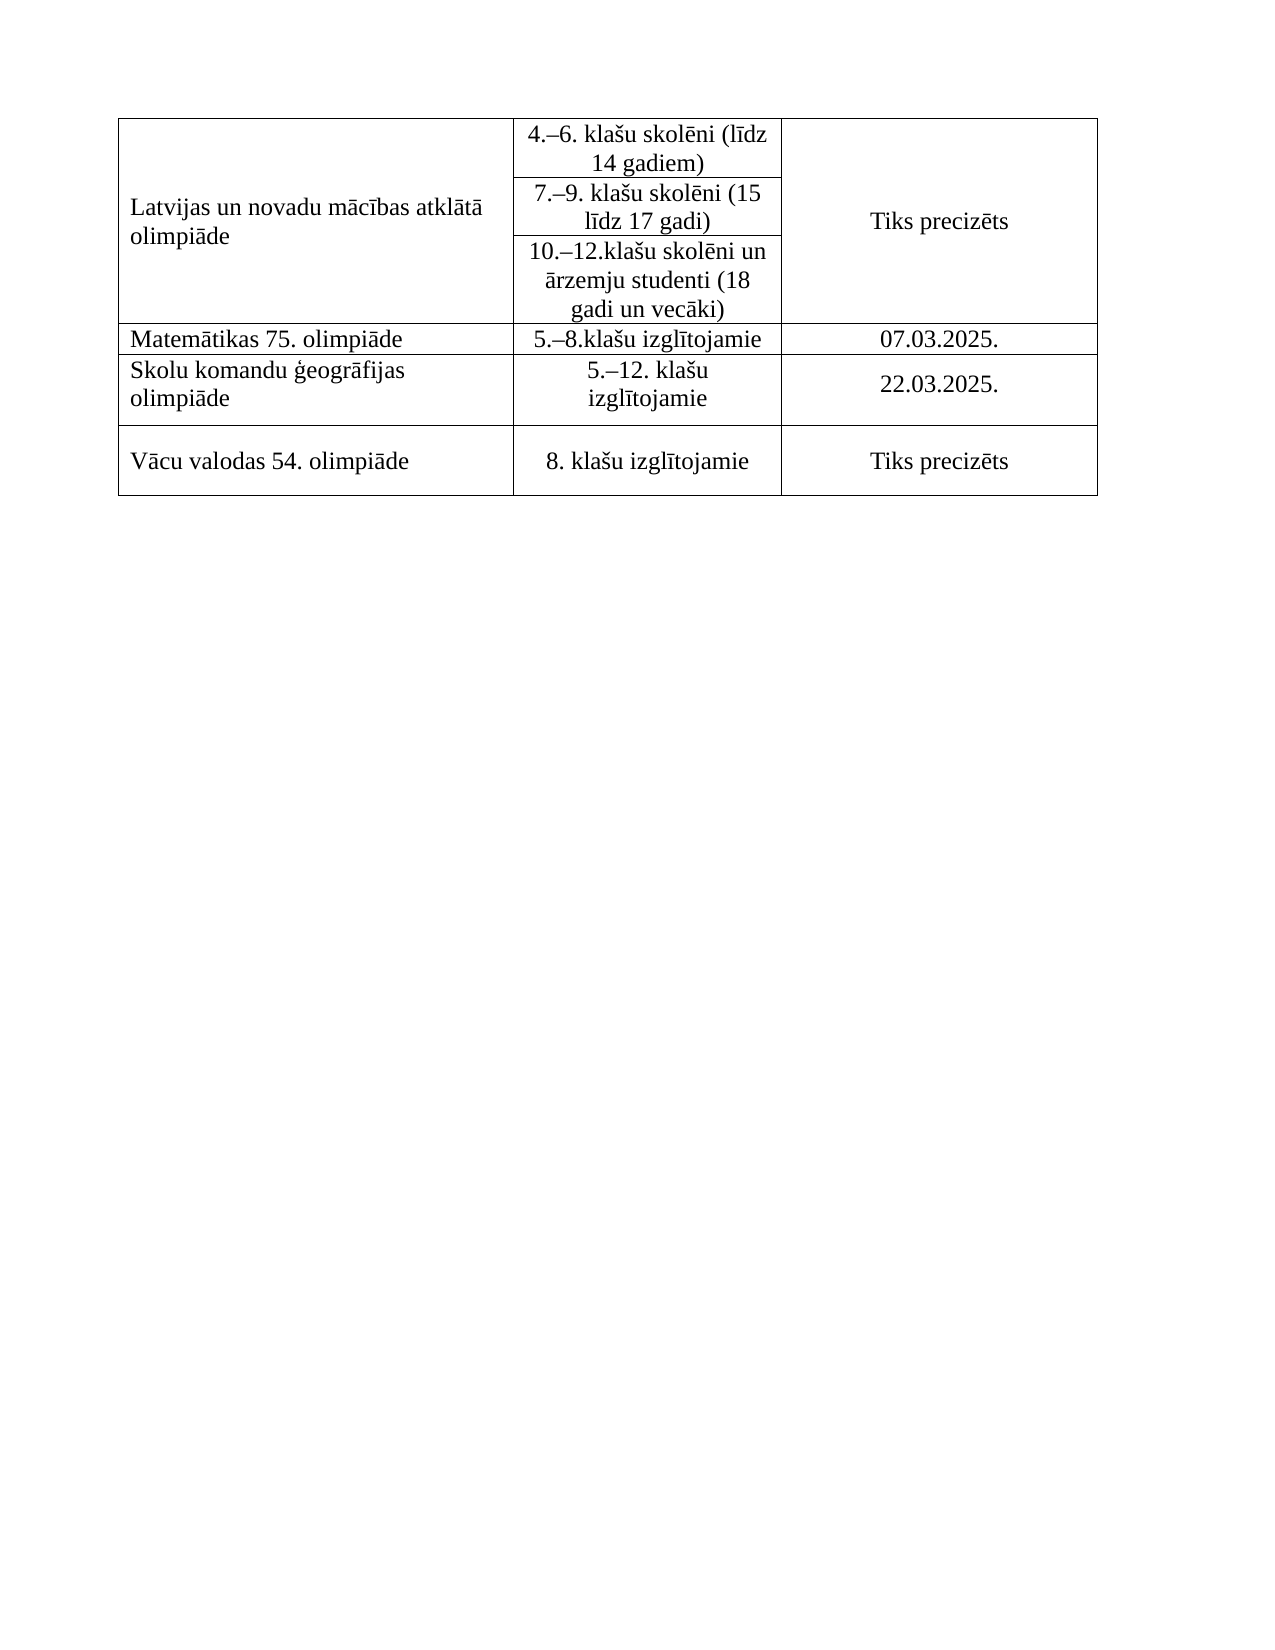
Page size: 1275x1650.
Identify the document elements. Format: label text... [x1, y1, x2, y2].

table_cell 8. klašu izglītojamie [514, 426, 781, 495]
table_cell 5.–8.klašu izglītojamie [514, 324, 781, 354]
table_cell Vācu valodas 54. olimpiāde [119, 426, 513, 495]
table_cell Tiks precizēts [782, 426, 1097, 495]
table_cell 22.03.2025. [782, 355, 1097, 425]
table_cell 07.03.2025. [782, 324, 1097, 354]
table_cell Tiks precizēts [782, 119, 1097, 322]
table_cell Matemātikas 75. olimpiāde [119, 324, 513, 354]
table_cell 10.–12.klašu skolēni un ārzemju studenti (18 gadi un vecāki) [514, 236, 781, 322]
table_cell 7.–9. klašu skolēni (15 līdz 17 gadi) [514, 178, 781, 235]
table_cell 4.–6. klašu skolēni (līdz 14 gadiem) [514, 119, 781, 177]
table_cell Latvijas un novadu mācības atklātā olimpiāde [119, 119, 513, 322]
table_cell Skolu komandu ģeogrāfijas olimpiāde [119, 355, 513, 425]
table_cell 5.–12. klašu izglītojamie [514, 355, 781, 425]
